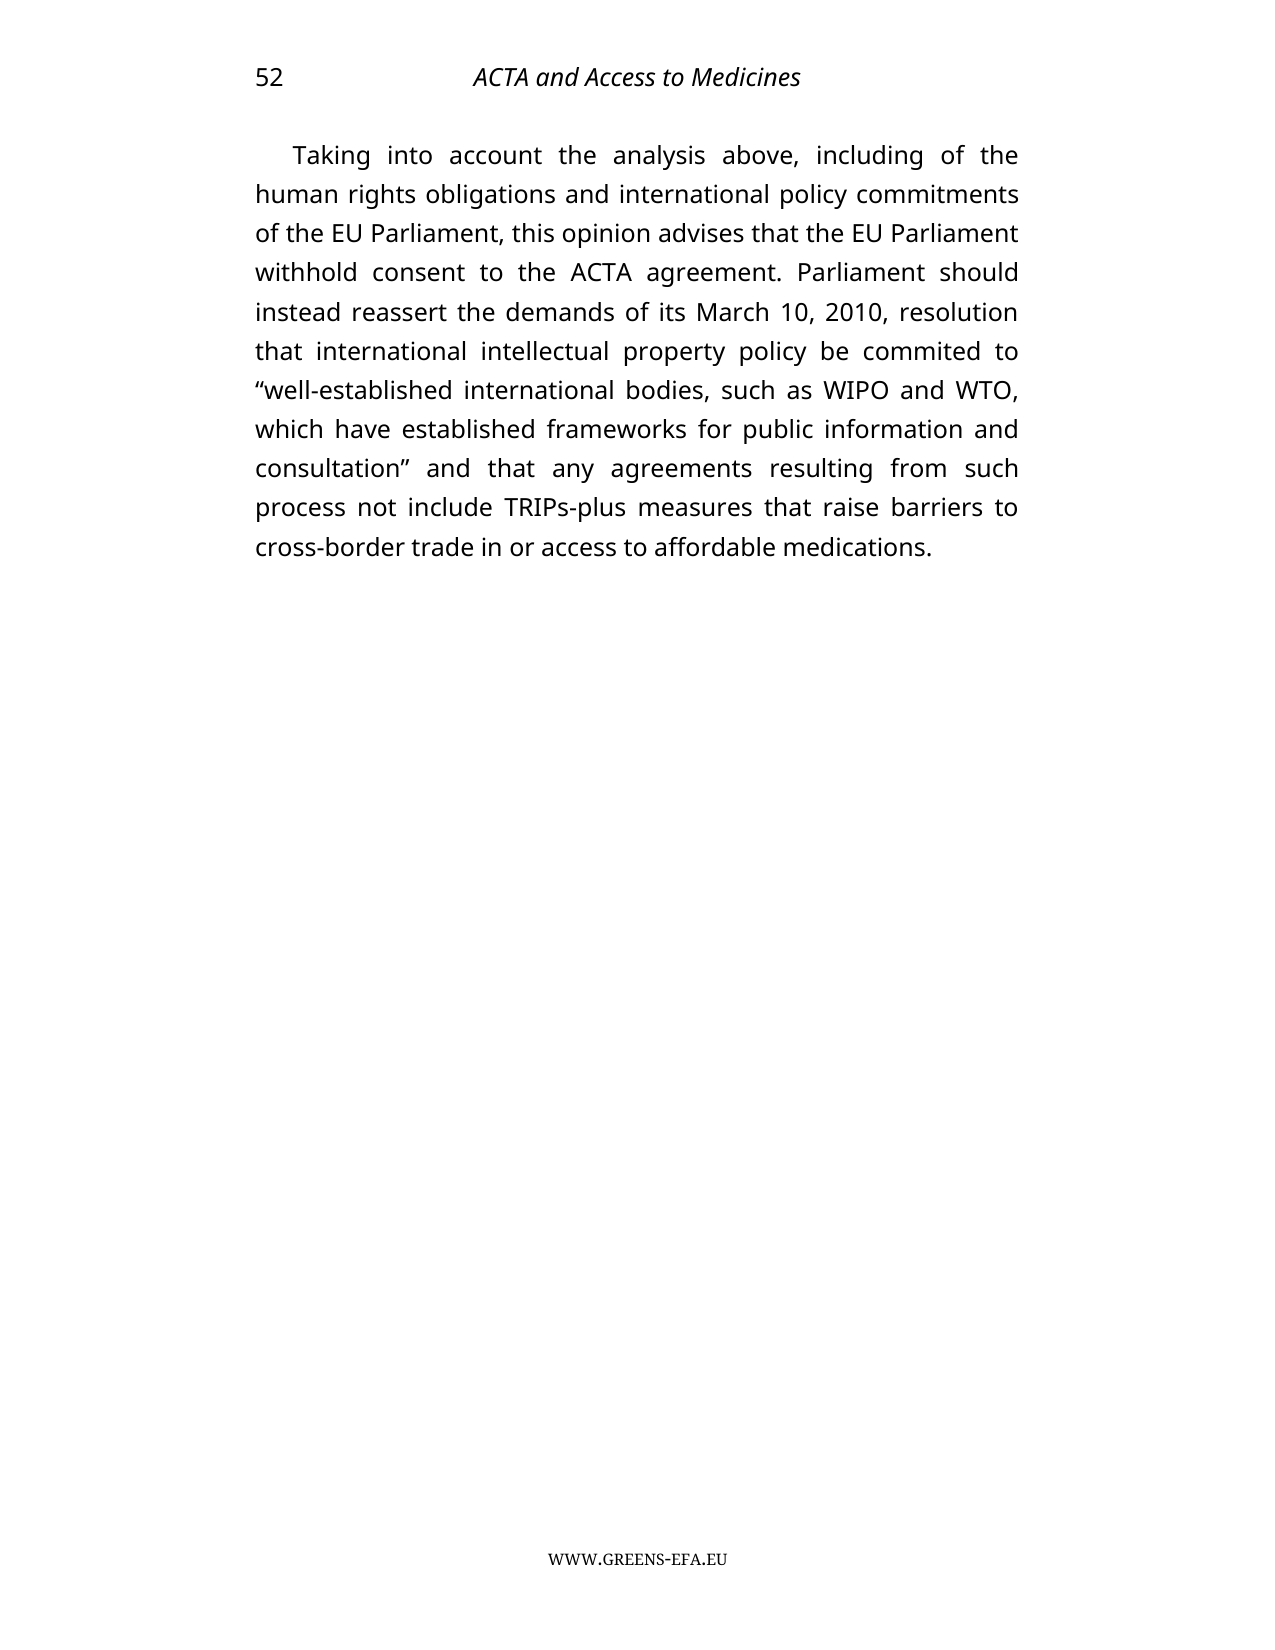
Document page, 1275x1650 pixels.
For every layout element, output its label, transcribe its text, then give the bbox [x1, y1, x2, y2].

text Taking into account the analysis above, including of the human rights obligations and international policy commitments of the EU Parliament, this opinion advises that the EU Parliament withhold consent to the ACTA agreement. Parliament should instead reassert the demands of its March 10, 2010, resolution that international intellectual property policy be commited to “well-established international bodies, such as WIPO and WTO, which have established frameworks for public information and consultation” and that any agreements resulting from such process not include TRIPs-plus measures that raise barriers to cross-border trade in or access to affordable medications. [255, 137, 1020, 563]
